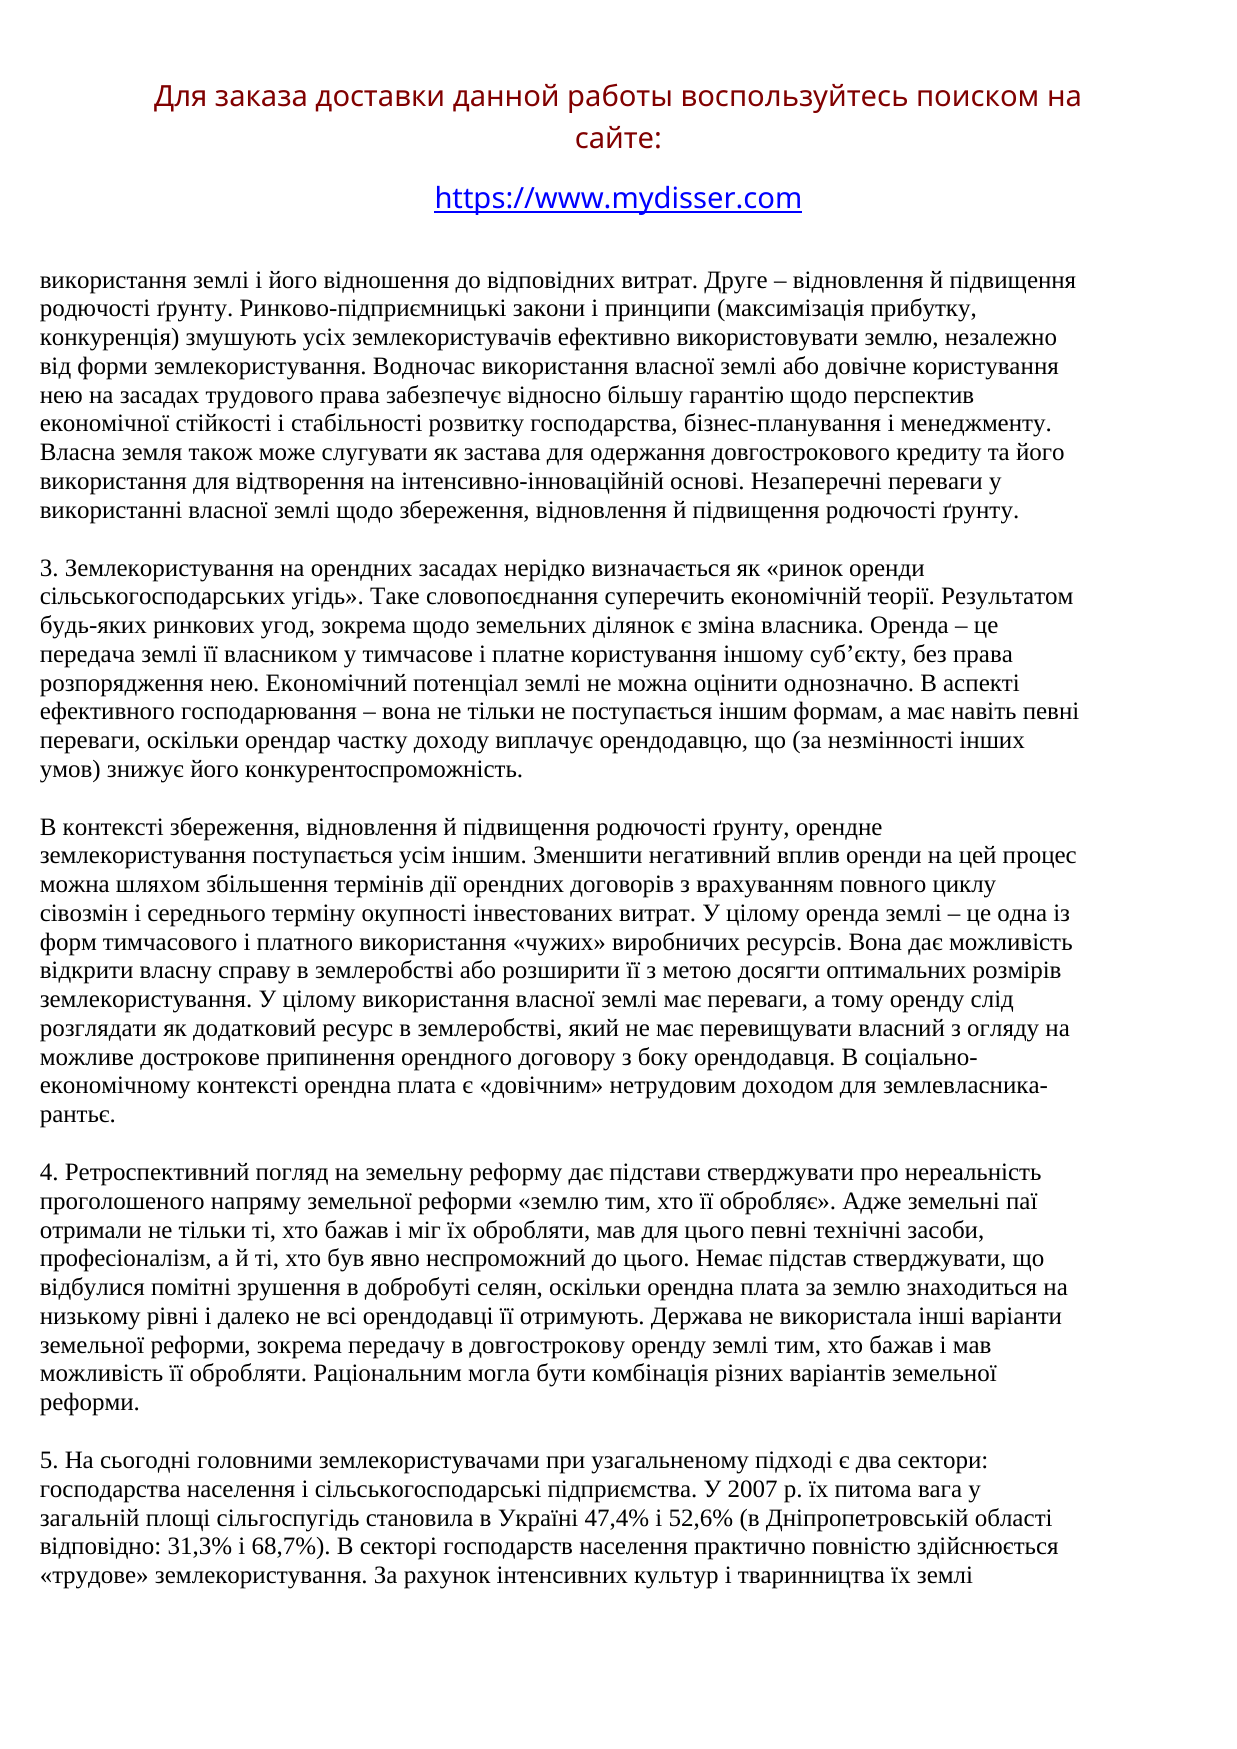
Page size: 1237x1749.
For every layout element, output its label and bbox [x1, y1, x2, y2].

table_cell [40, 236, 1086, 1589]
